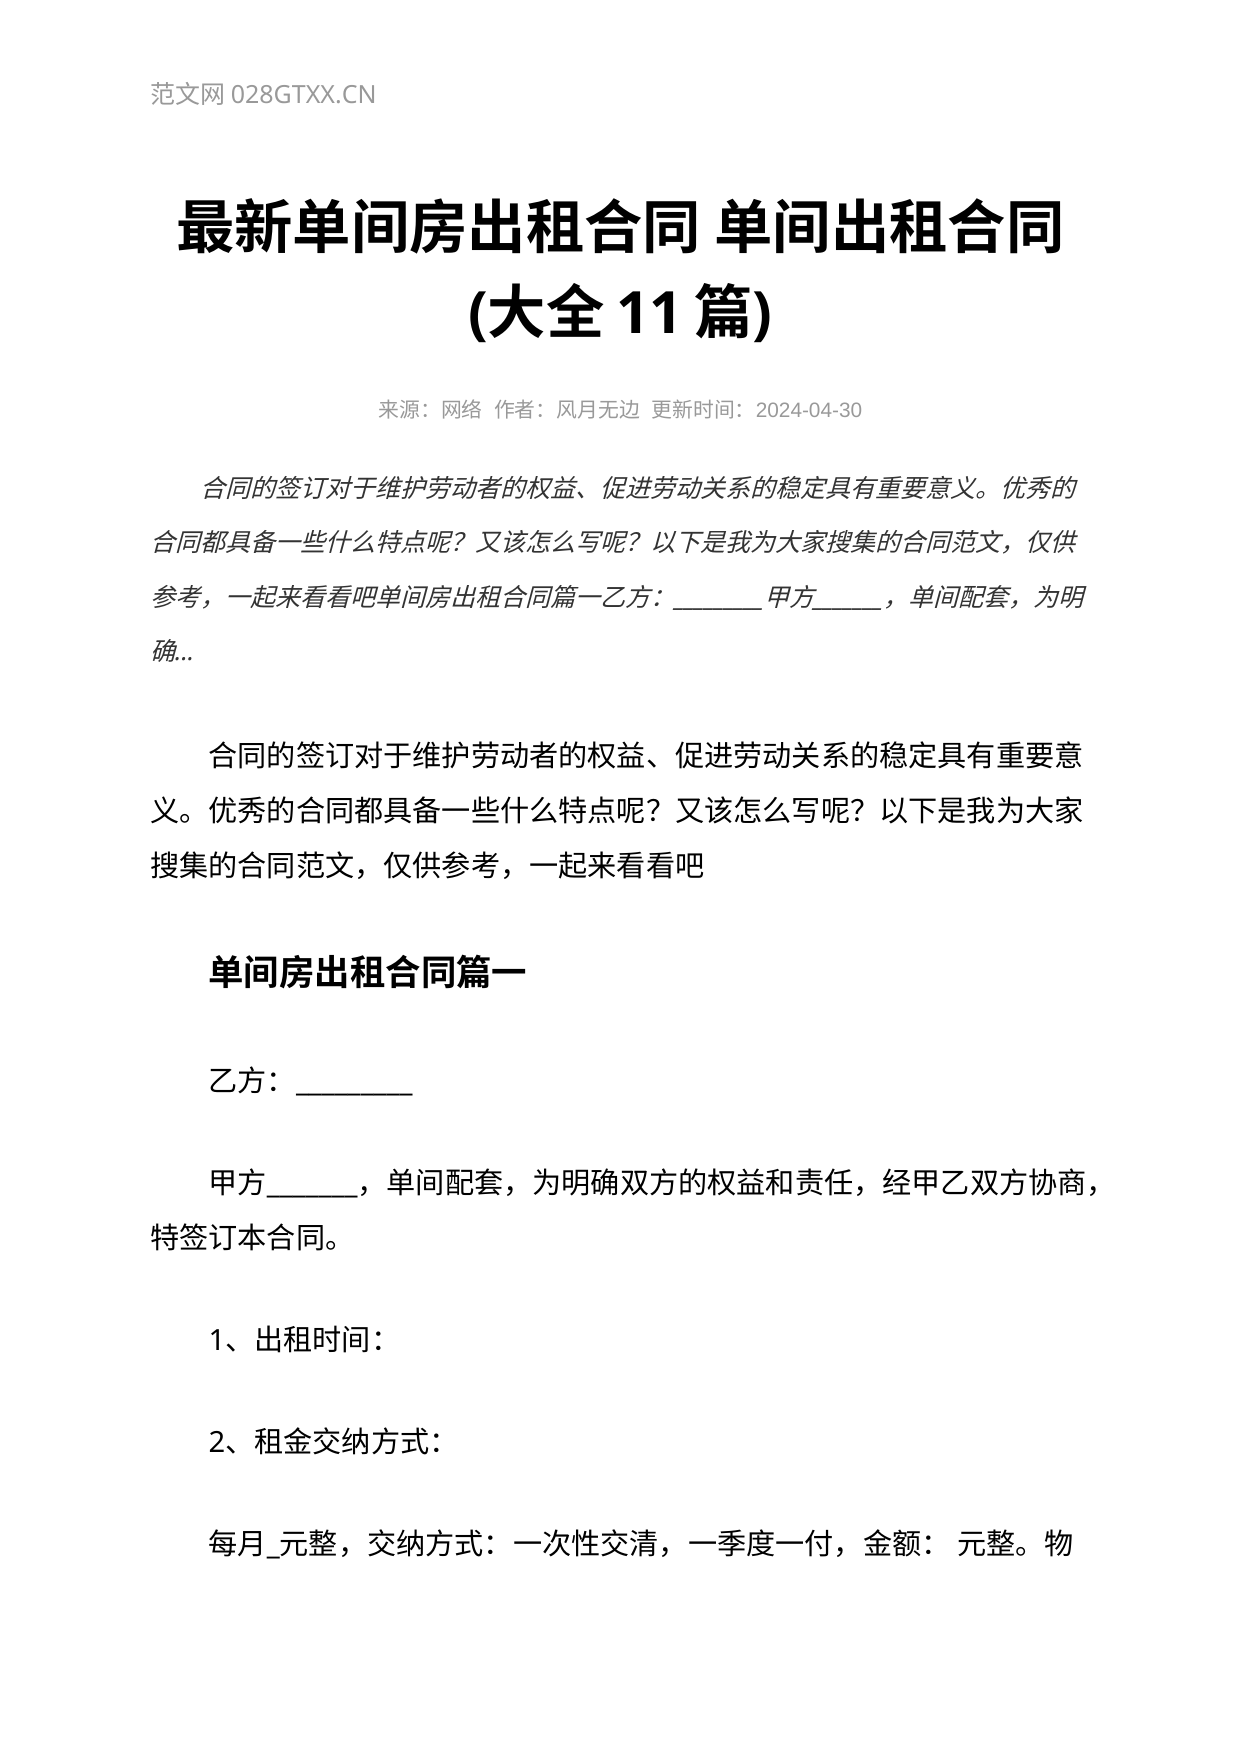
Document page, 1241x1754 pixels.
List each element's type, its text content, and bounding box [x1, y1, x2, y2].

text 2、租金交纳方式： [150, 1418, 1090, 1461]
text 合同的签订对于维护劳动者的权益、促进劳动关系的稳定具有重要意义。优秀的合同都具备一些什么特点呢？又该怎么写呢？以下是我为大家搜集的合同范文，仅供参考，一起来看看吧单间房出租合同篇一乙方：_________甲方_______，单间配套，为明确... [150, 468, 1090, 668]
text 来源：网络 作者：风月无边 更新时间：2024-04-30 [150, 397, 1090, 421]
text 单间房出租合同篇一 [150, 944, 1090, 995]
text 合同的签订对于维护劳动者的权益、促进劳动关系的稳定具有重要意义。优秀的合同都具备一些什么特点呢？又该怎么写呢？以下是我为大家搜集的合同范文，仅供参考，一起来看看吧 [150, 733, 1090, 885]
subtitle 最新单间房出租合同 单间出租合同(大全11篇) [150, 181, 1090, 351]
text 1、出租时间： [150, 1316, 1090, 1359]
text 甲方_______，单间配套，为明确双方的权益和责任，经甲乙双方协商，特签订本合同。 [150, 1159, 1090, 1257]
text 乙方：_________ [150, 1058, 1090, 1100]
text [150, 1520, 1090, 1563]
